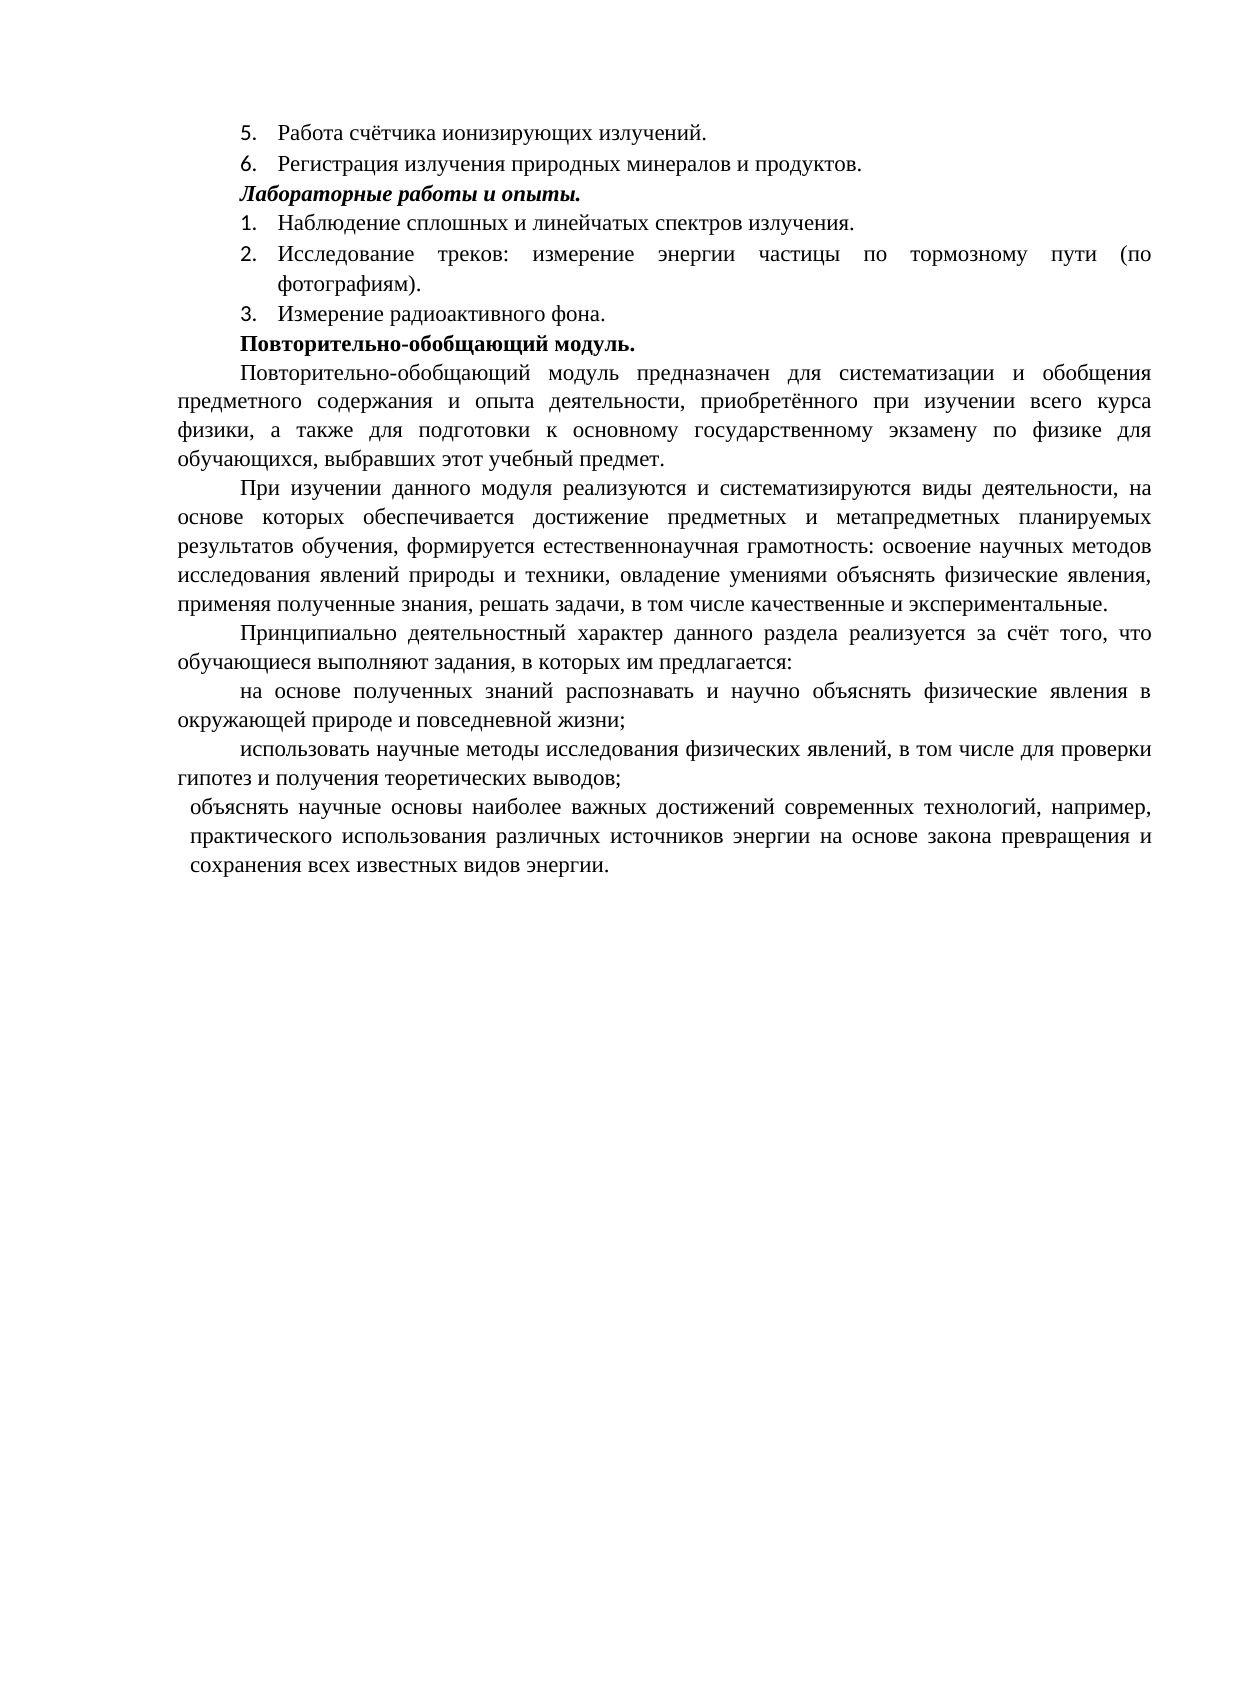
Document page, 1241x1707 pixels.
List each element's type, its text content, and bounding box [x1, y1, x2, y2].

text объяснять научные основы наиболее важных достижений современных технологий, например, практического использования различных источников энергии на основе закона превращения и сохранения всех известных видов энергии. [190, 793, 1152, 877]
list Регистрация излучения природных минералов и продуктов. [240, 149, 1152, 177]
text Повторительно-­обобщающий модуль предназначен для систематизации и обобщения предметного содержания и опыта деятельности, приобретённого при изучении всего курса физики, а также для подготовки к основному государственному экзамену по физике для обучающихся, выбравших этот учебный предмет. [177, 358, 1152, 472]
text Лабораторные работы и опыты. [177, 179, 1152, 206]
text использовать научные методы исследования физических явлений, в том числе для проверки гипотез и получения теоретических выводов; [177, 735, 1152, 790]
text Повторительно-обобщающий модуль. [177, 329, 1152, 356]
list Наблюдение сплошных и линейчатых спектров излучения. [240, 208, 1152, 237]
text Принципиально деятельностный характер данного раздела реализуется за счёт того, что обучающиеся выполняют задания, в которых им предлагается: [177, 619, 1152, 674]
list Исследование треков: измерение энергии частицы по тормозному пути (по фотографиям). [240, 239, 1152, 296]
list Работа счётчика ионизирующих излучений. [240, 118, 1152, 146]
list Измерение радиоактивного фона. [240, 299, 1152, 327]
text При изучении данного модуля реализуются и систематизируются виды деятельности, на основе которых обеспечивается достижение предметных и метапредметных планируемых результатов обучения, формируется естественнонаучная грамотность: освоение научных методов исследования явлений природы и техники, овладение умениями объяснять физические явления, применяя полученные знания, решать задачи, в том числе качественные и экспериментальные. [177, 474, 1152, 617]
text на основе полученных знаний распознавать и научно объяснять физические явления в окружающей природе и повседневной жизни; [177, 677, 1152, 732]
